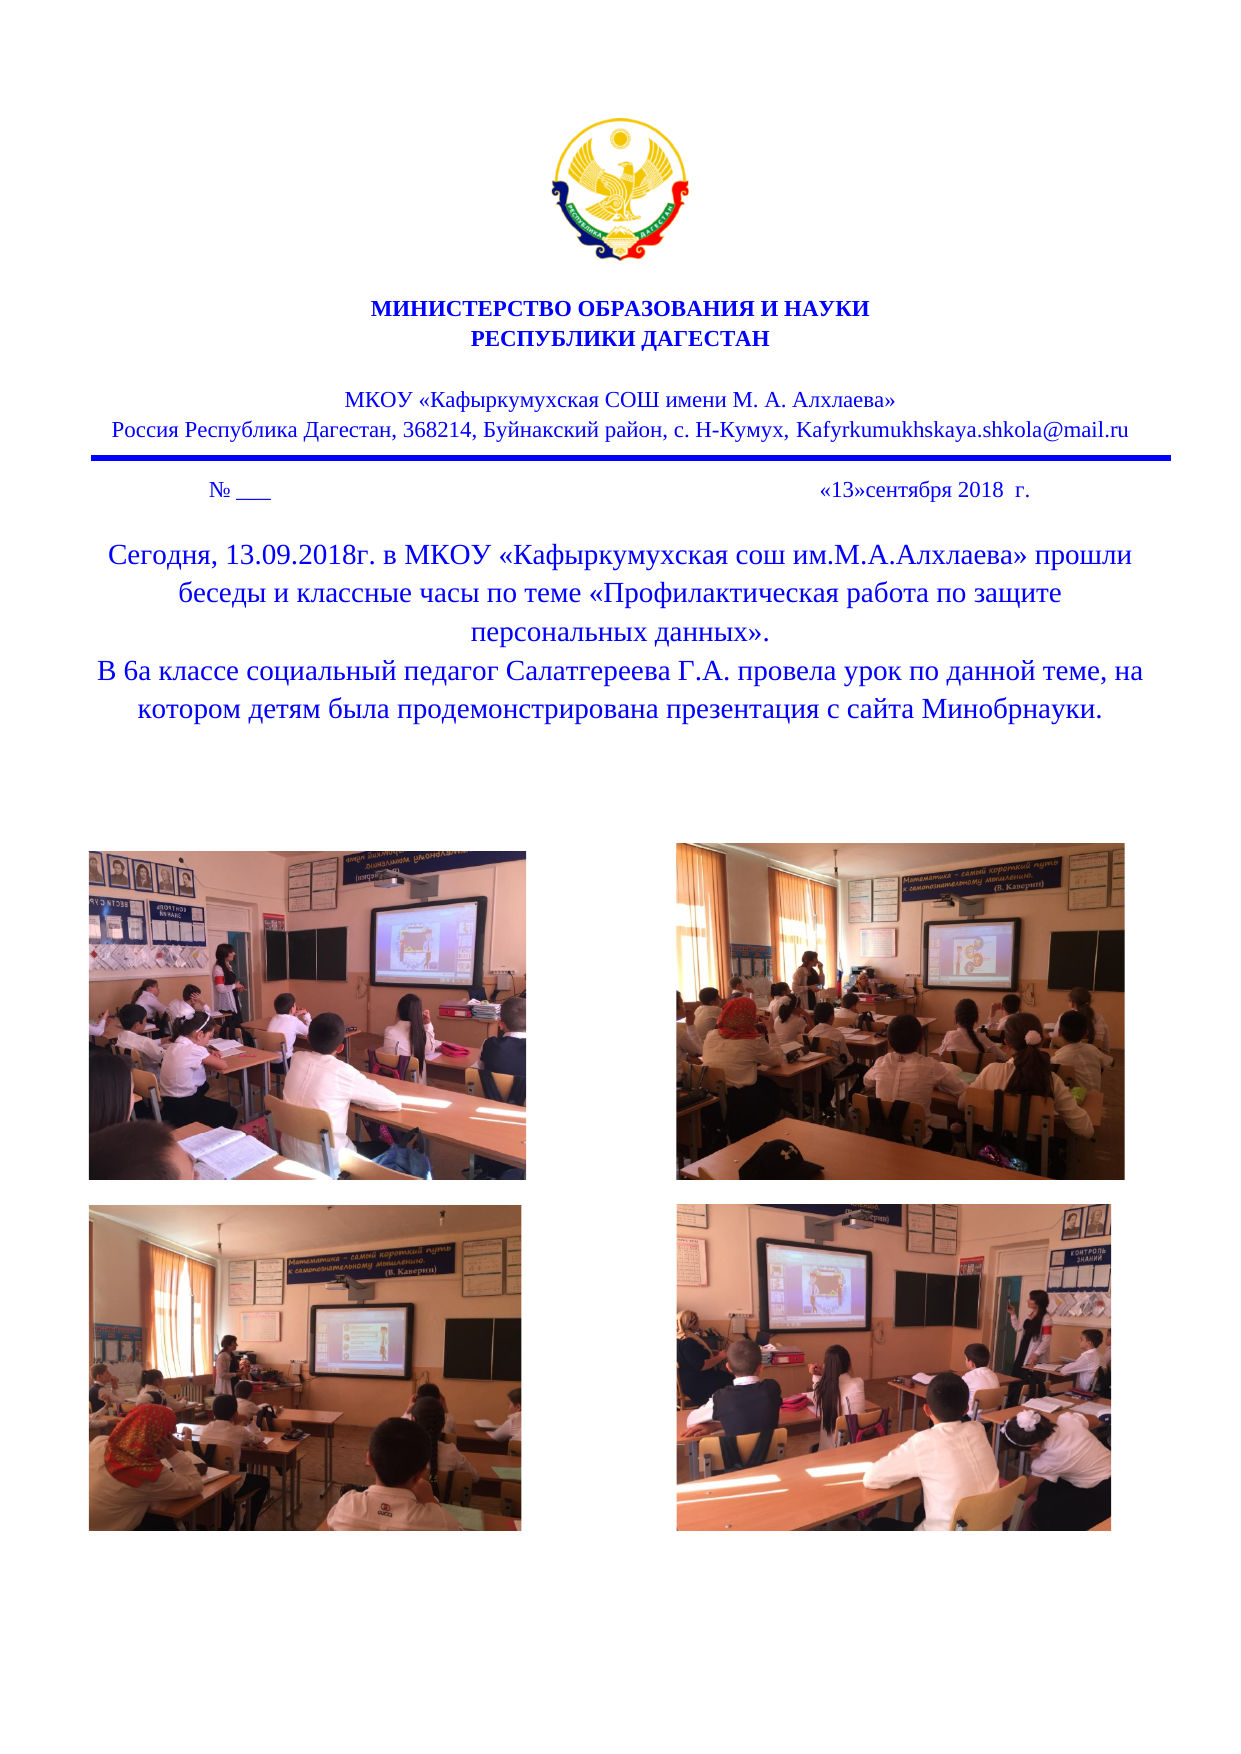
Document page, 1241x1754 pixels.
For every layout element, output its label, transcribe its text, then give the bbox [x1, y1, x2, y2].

text МКОУ «Кафыркумухская СОШ имени М. А. Алхлаева» [89, 386, 1152, 412]
text Россия Республика Дагестан, 368214, Буйнакский район, с. Н-Кумух, Kafyrkumukhskaya.shkola@mail.ru [89, 416, 1152, 442]
text РЕСПУБЛИКИ ДАГЕСТАН [89, 326, 1152, 352]
text В 6а классе социальный педагог Салатгереева Г.А. провела урок по данной теме, на котором детям была продемонстрирована презентация с сайта Минобрнауки. [89, 653, 1152, 725]
picture [88, 1205, 522, 1531]
text Сегодня, 13.09.2018г. в МКОУ «Кафыркумухская сош им.М.А.Алхлаева» прошли беседы и классные часы по теме «Профилактическая работа по защите персональных данных». [89, 537, 1152, 648]
picture [676, 1204, 1112, 1531]
picture [88, 851, 527, 1180]
picture [676, 843, 1125, 1180]
text № ___ «13»сентября 2018 г. [89, 477, 1152, 503]
text МИНИСТЕРСТВО ОБРАЗОВАНИЯ И НАУКИ [89, 295, 1152, 322]
picture [551, 118, 689, 261]
